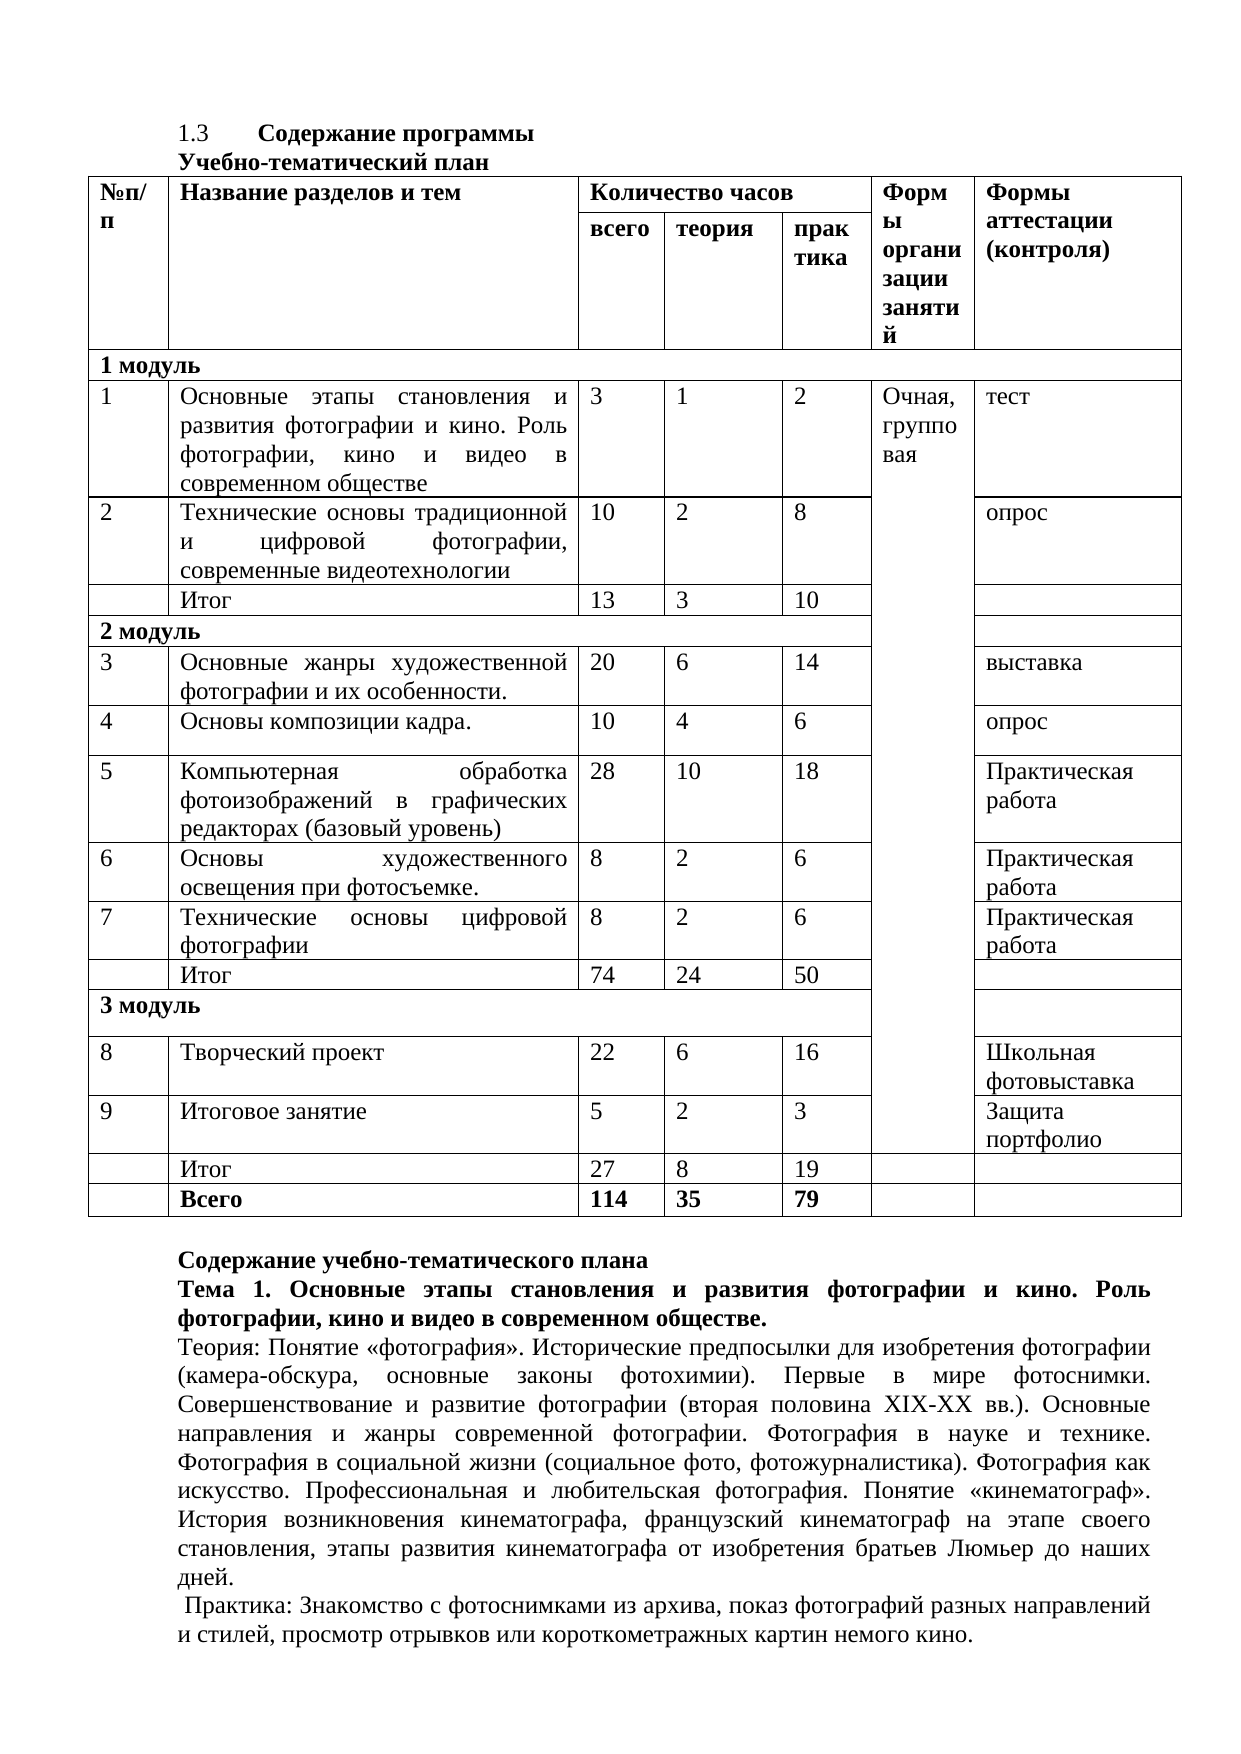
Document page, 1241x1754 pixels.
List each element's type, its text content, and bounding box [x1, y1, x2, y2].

table_cell 10 [579, 498, 664, 584]
table_cell [872, 1154, 974, 1183]
table_cell Основы художественного освещения при фотосъемке. [169, 843, 578, 901]
table_cell Технические основы цифровой фотографии [169, 902, 578, 959]
table_cell 3 [579, 381, 664, 496]
table_cell Итоговое занятие [169, 1096, 578, 1153]
table_cell 22 [579, 1037, 664, 1095]
table_cell Практическая работа [975, 902, 1181, 959]
table_cell 2 [783, 381, 871, 496]
table_cell 6 [89, 843, 168, 901]
table_cell 8 [783, 498, 871, 584]
table_cell 1 [665, 381, 782, 496]
text Теория: Понятие «фотография». Исторические предпосылки для изобретения фотографии (камера-обскура, основные законы фотохимии). Первые в мире фотоснимки. Совершенствование и развитие фотографии (вторая половина XIX-XX вв.). Основные направления и жанры современной фотографии. Фотография в науке и технике. Фотография в социальной жизни (социальное фото, фотожурналистика). Фотография как искусство. Профессиональная и любительская фотография. Понятие «кинематограф». История возникновения кинематографа, французский кинематограф на этапе своего становления, этапы развития кинематографа от изобретения братьев Люмьер до наших дней. [177, 1332, 1152, 1590]
table_cell 8 [579, 843, 664, 901]
table_cell 28 [579, 756, 664, 842]
table_cell 18 [783, 756, 871, 842]
table_cell [975, 1154, 1181, 1183]
table_header №п/п [89, 177, 168, 349]
table_cell 2 модуль [89, 616, 871, 646]
table_cell Защита портфолио [975, 1096, 1181, 1153]
table_cell Практическая работа [975, 756, 1181, 842]
table_cell Технические основы традиционной и цифровой фотографии, современные видеотехнологии [169, 498, 578, 584]
table_cell 4 [89, 706, 168, 755]
table_cell [975, 1184, 1181, 1216]
table_cell 2 [665, 902, 782, 959]
table_cell Практическая работа [975, 843, 1181, 901]
table_cell тест [975, 381, 1181, 496]
text Учебно-тематический план [177, 147, 1152, 176]
table_cell Творческий проект [169, 1037, 578, 1095]
table_cell [89, 1184, 168, 1216]
table_cell опрос [975, 706, 1181, 755]
table_cell опрос [975, 498, 1181, 584]
table_header Формы организации занятий [872, 177, 974, 349]
table_cell Итог [169, 960, 578, 989]
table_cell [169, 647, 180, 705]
table_cell 8 [665, 1154, 782, 1183]
table_cell [872, 1184, 974, 1216]
table_cell 114 [579, 1184, 664, 1216]
table_cell всего [579, 213, 664, 349]
table_cell 6 [783, 902, 871, 959]
table_cell 16 [783, 1037, 871, 1095]
text 1.3 Содержание программы [177, 118, 1152, 147]
table_cell 1 модуль [89, 350, 1181, 380]
table_cell 10 [579, 706, 664, 755]
table_cell 2 [665, 1096, 782, 1153]
table_cell Всего [169, 1184, 578, 1216]
table_cell 13 [579, 585, 664, 615]
table_cell Основные этапы становления и развития фотографии и кино. Роль фотографии, кино и видео в современном обществе [169, 381, 578, 496]
table_cell 4 [665, 706, 782, 755]
table_cell Итог [169, 585, 578, 615]
text Практика: Знакомство с фотоснимками из архива, показ фотографий разных направлений и стилей, просмотр отрывков или короткометражных картин немого кино. [177, 1590, 1152, 1648]
table_cell 6 [783, 843, 871, 901]
table_cell 6 [665, 1037, 782, 1095]
table_cell Основы композиции кадра. [169, 706, 578, 755]
table_cell 9 [89, 1096, 168, 1153]
table_header Формы аттестации (контроля) [975, 177, 1181, 349]
table_cell 24 [665, 960, 782, 989]
table_cell Итог [169, 1154, 578, 1183]
text Содержание учебно-тематического плана [177, 1245, 1152, 1274]
table_cell 27 [579, 1154, 664, 1183]
table_cell Школьная фотовыставка [975, 1037, 1181, 1095]
text Тема 1. Основные этапы становления и развития фотографии и кино. Роль фотографии, кино и видео в современном обществе. [177, 1274, 1152, 1332]
table_cell теория [665, 213, 782, 349]
table_cell [89, 585, 168, 615]
table_cell 3 [783, 1096, 871, 1153]
table_cell 3 [665, 585, 782, 615]
table_cell 3 модуль [89, 990, 871, 1036]
table_cell 7 [89, 902, 168, 959]
table_cell 10 [783, 585, 871, 615]
table_cell 2 [89, 498, 168, 584]
table_cell 5 [579, 1096, 664, 1153]
table_cell 2 [665, 498, 782, 584]
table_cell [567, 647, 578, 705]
table_header Название разделов и тем [169, 177, 578, 349]
table_cell 8 [89, 1037, 168, 1095]
table_cell 10 [665, 756, 782, 842]
table_cell 20 [579, 647, 664, 705]
table_cell [975, 616, 1181, 646]
table_cell выставка [975, 647, 1181, 705]
table_cell 1 [89, 381, 168, 496]
table_cell 3 [89, 647, 168, 705]
table_cell 8 [579, 902, 664, 959]
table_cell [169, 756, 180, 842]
table_cell [89, 1154, 168, 1183]
table_cell [975, 990, 1181, 1036]
table_cell 50 [783, 960, 871, 989]
table_cell 6 [665, 647, 782, 705]
table_cell 6 [783, 706, 871, 755]
table_cell 74 [579, 960, 664, 989]
table_cell 35 [665, 1184, 782, 1216]
table_cell 19 [783, 1154, 871, 1183]
table_cell Очная, групповая [872, 381, 974, 1153]
table_cell практика [783, 213, 871, 349]
table_cell 2 [665, 843, 782, 901]
table_cell 14 [783, 647, 871, 705]
table_cell [89, 960, 168, 989]
table_cell [975, 960, 1181, 989]
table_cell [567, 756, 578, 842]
table_header Количество часов [579, 177, 871, 212]
table_cell 5 [89, 756, 168, 842]
table_cell [975, 585, 1181, 615]
table_cell 79 [783, 1184, 871, 1216]
